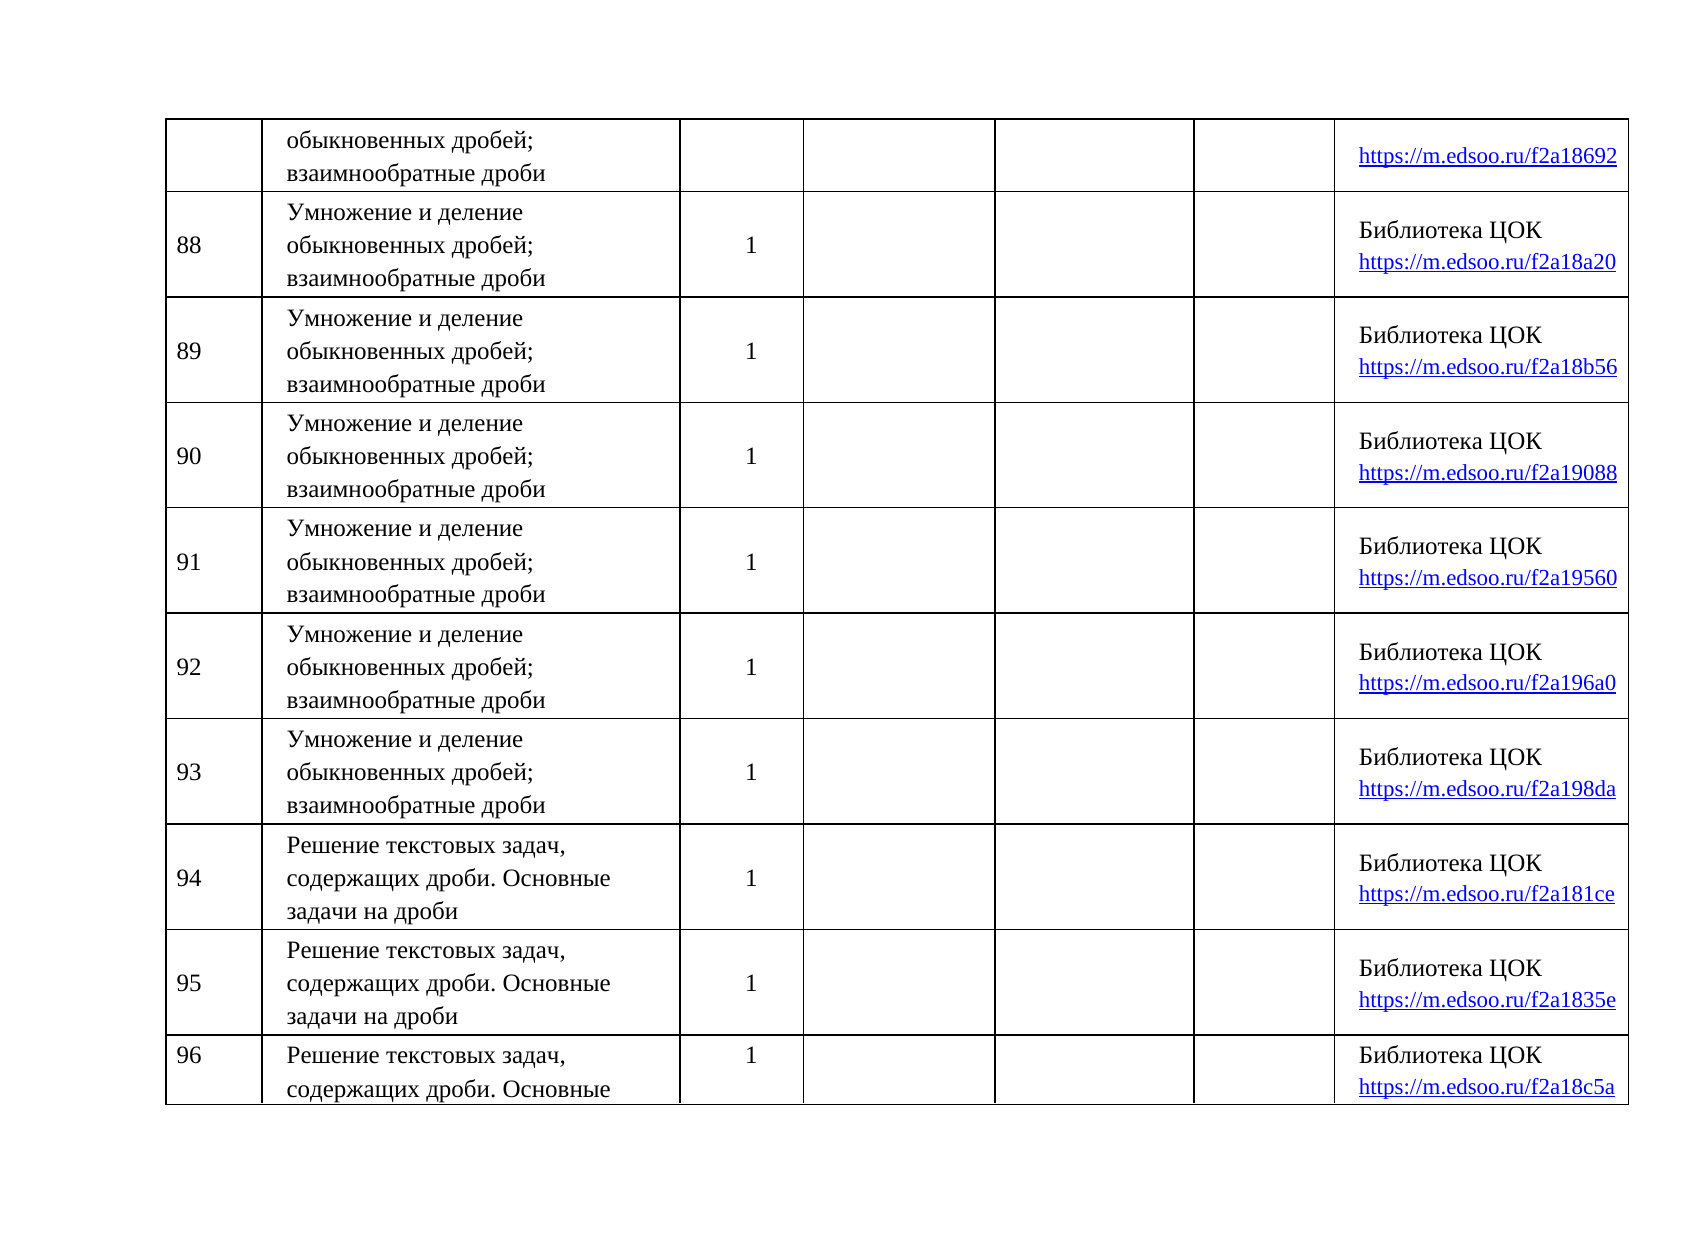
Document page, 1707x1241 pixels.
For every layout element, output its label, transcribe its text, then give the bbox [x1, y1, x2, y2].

table_cell Умножение и деление обыкновенных дробей; взаимнообратные дроби [263, 298, 679, 401]
table_cell 94 [167, 825, 261, 928]
table_cell 95 [167, 930, 261, 1034]
table_cell Библиотека ЦОК https://m.edsoo.ru/f2a19560 [1335, 508, 1628, 612]
table_cell [1195, 930, 1334, 1034]
table_cell Библиотека ЦОК https://m.edsoo.ru/f2a196a0 [1335, 614, 1628, 718]
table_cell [1335, 1036, 1628, 1103]
table_cell [996, 298, 1193, 401]
table_cell 93 [167, 719, 261, 823]
table_cell 1 [681, 403, 803, 507]
table_cell 1 [681, 298, 803, 401]
table_cell 96 [167, 1036, 261, 1103]
table_cell 91 [167, 508, 261, 612]
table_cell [263, 930, 679, 1034]
table_cell Библиотека ЦОК https://m.edsoo.ru/f2a198da [1335, 719, 1628, 823]
table_cell Библиотека ЦОК https://m.edsoo.ru/f2a18a20 [1335, 192, 1628, 296]
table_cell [263, 192, 679, 296]
table_cell Библиотека ЦОК https://m.edsoo.ru/f2a181ce [1335, 825, 1628, 928]
table_cell [996, 192, 1193, 296]
table_cell [996, 825, 1193, 928]
table_cell [996, 508, 1193, 612]
table_cell 1 [681, 719, 803, 823]
table_cell Библиотека ЦОК https://m.edsoo.ru/f2a19088 [1335, 403, 1628, 507]
table_cell [804, 825, 994, 928]
table_cell 88 [167, 192, 261, 296]
table_cell [804, 403, 994, 507]
table_cell [1195, 508, 1334, 612]
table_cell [1335, 120, 1628, 191]
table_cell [263, 120, 679, 191]
table_cell [804, 120, 994, 191]
table_cell 90 [167, 403, 261, 507]
table_cell [996, 403, 1193, 507]
table_cell [1195, 192, 1334, 296]
table_cell [804, 192, 994, 296]
table_cell Решение текстовых задач, содержащих дроби. Основные задачи на дроби [263, 825, 679, 928]
table_cell [1195, 298, 1334, 401]
table_cell 1 [681, 930, 803, 1034]
table_cell [804, 1036, 994, 1103]
table_cell 92 [167, 614, 261, 718]
table_cell [996, 1036, 1193, 1103]
table_cell Библиотека ЦОК https://m.edsoo.ru/f2a18b56 [1335, 298, 1628, 401]
table_cell Библиотека ЦОК https://m.edsoo.ru/f2a1835e [1335, 930, 1628, 1034]
table_cell Умножение и деление обыкновенных дробей; взаимнообратные дроби [263, 719, 679, 823]
table_cell [996, 719, 1193, 823]
table_cell Умножение и деление обыкновенных дробей; взаимнообратные дроби [263, 508, 679, 612]
table_cell 1 [681, 192, 803, 296]
table_cell [804, 298, 994, 401]
table_cell [804, 719, 994, 823]
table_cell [263, 1036, 679, 1103]
table_cell 1 [681, 508, 803, 612]
table_cell [996, 930, 1193, 1034]
table_cell 1 [681, 120, 803, 191]
table_cell [804, 930, 994, 1034]
table_cell 89 [167, 298, 261, 401]
table_cell 1 [681, 614, 803, 718]
table_cell [804, 614, 994, 718]
table_cell 1 [681, 825, 803, 928]
table_cell [1195, 120, 1334, 191]
table_cell [1195, 719, 1334, 823]
table_cell [996, 120, 1193, 191]
table_cell [1195, 614, 1334, 718]
table_cell 1 [681, 1036, 803, 1103]
table_cell Умножение и деление обыкновенных дробей; взаимнообратные дроби [263, 403, 679, 507]
table_cell [1195, 1036, 1334, 1103]
table_cell Умножение и деление обыкновенных дробей; взаимнообратные дроби [263, 614, 679, 718]
table_cell [996, 614, 1193, 718]
table_cell 87 [167, 120, 261, 191]
table_cell [1195, 403, 1334, 507]
table_cell [1195, 825, 1334, 928]
table_cell [804, 508, 994, 612]
